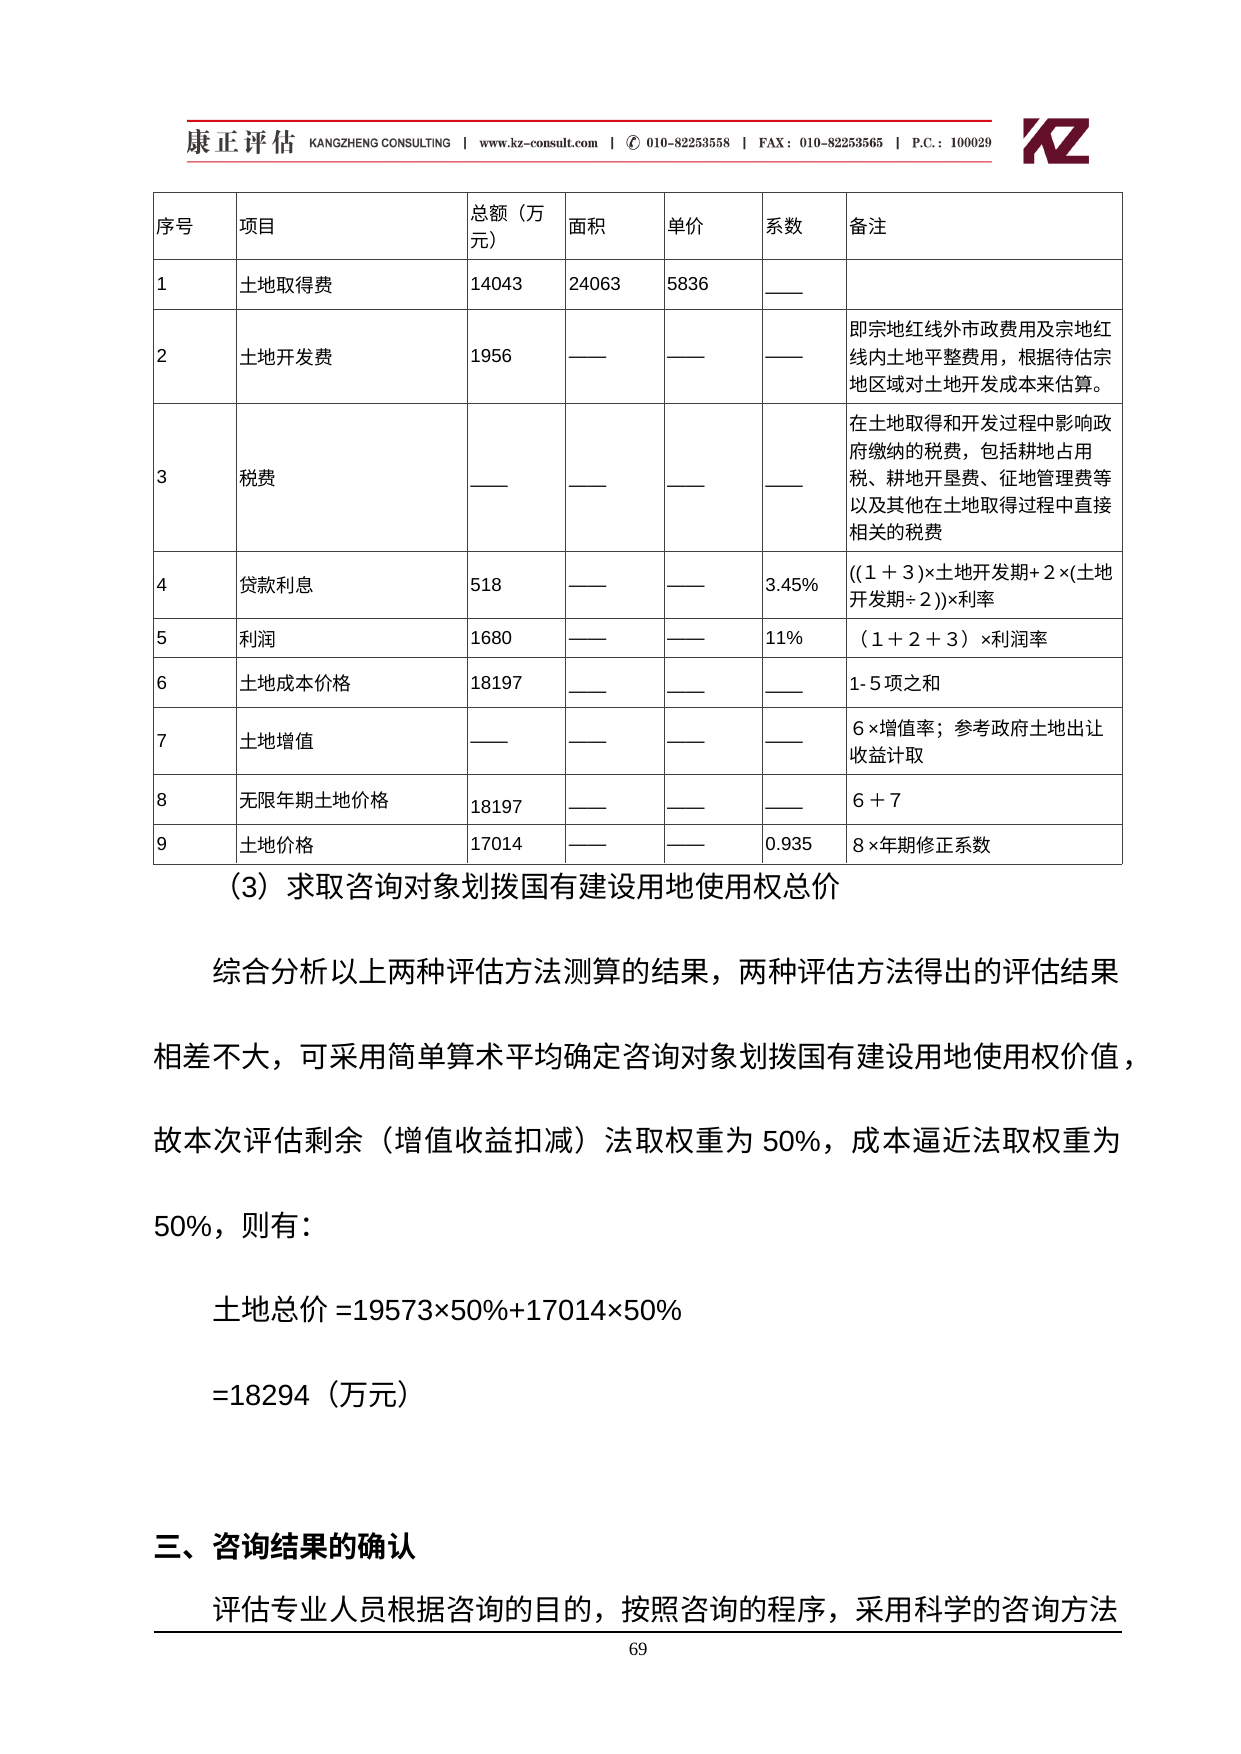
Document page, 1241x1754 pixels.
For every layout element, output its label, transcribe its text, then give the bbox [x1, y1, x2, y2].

text 三、咨询结果的确认 [153, 1523, 1122, 1565]
table_cell 9 [154, 825, 236, 863]
table_header 序号 [154, 193, 236, 259]
table_cell 18197 [468, 775, 565, 824]
table_cell ６＋７ [847, 775, 1122, 824]
table_cell 利润 [237, 619, 467, 657]
table_cell 1956 [468, 310, 565, 403]
table_header 总额（万元） [468, 193, 565, 259]
table_cell 518 [468, 552, 565, 618]
table_cell （１＋２＋３）×利润率 [847, 619, 1122, 657]
table_cell 在土地取得和开发过程中影响政府缴纳的税费，包括耕地占用税、耕地开垦费、征地管理费等以及其他在土地取得过程中直接相关的税费 [847, 404, 1122, 551]
table_cell 1 [154, 260, 236, 309]
table_cell 6 [154, 658, 236, 707]
table_cell —— [665, 619, 762, 657]
text （3）求取咨询对象划拨国有建设用地使用权总价 [153, 865, 1122, 906]
table_cell 0.935 [763, 825, 846, 863]
table_cell —— [665, 708, 762, 774]
table_cell —— [763, 404, 846, 551]
table_cell ８×年期修正系数 [847, 825, 1122, 863]
table_cell 4 [154, 552, 236, 618]
table_cell —— [665, 825, 762, 863]
table_cell 18197 [468, 658, 565, 707]
table_cell 24063 [566, 260, 664, 309]
table_cell 土地价格 [237, 825, 467, 863]
text 土地总价 =19573×50%+17014×50% [153, 1287, 1122, 1329]
table_cell —— [566, 552, 664, 618]
table_cell —— [566, 658, 664, 707]
table_cell 7 [154, 708, 236, 774]
table_cell —— [566, 825, 664, 863]
text =18294（万元） [153, 1371, 1122, 1414]
table_cell —— [566, 310, 664, 403]
table_cell 土地增值 [237, 708, 467, 774]
table_cell ６×增值率；参考政府土地出让收益计取 [847, 708, 1122, 774]
table_cell 5 [154, 619, 236, 657]
table_header 备注 [847, 193, 1122, 259]
table_cell 无限年期土地价格 [237, 775, 467, 824]
table_cell —— [468, 404, 565, 551]
table_header 单价 [665, 193, 762, 259]
table_cell —— [665, 404, 762, 551]
table_cell 土地开发费 [237, 310, 467, 403]
table_cell ((１＋３)×土地开发期+２×(土地开发期÷２))×利率 [847, 552, 1122, 618]
table_cell 土地取得费 [237, 260, 467, 309]
table_cell —— [665, 658, 762, 707]
table_cell 1680 [468, 619, 565, 657]
table_cell —— [468, 708, 565, 774]
table_cell 11% [763, 619, 846, 657]
table_cell —— [566, 404, 664, 551]
table_cell 2 [154, 310, 236, 403]
table_cell —— [665, 552, 762, 618]
table_cell 税费 [237, 404, 467, 551]
table_header 面积 [566, 193, 664, 259]
table_cell —— [763, 775, 846, 824]
table_cell 17014 [468, 825, 565, 863]
table_cell —— [665, 310, 762, 403]
table_cell —— [566, 775, 664, 824]
table_cell 8 [154, 775, 236, 824]
text 综合分析以上两种评估方法测算的结果，两种评估方法得出的评估结果相差不大，可采用简单算术平均确定咨询对象划拨国有建设用地使用权价值，故本次评估剩余（增值收益扣减）法取权重为50%，成本逼近法取权重为50%，则有： [153, 948, 1122, 1244]
table_cell 贷款利息 [237, 552, 467, 618]
table_cell 土地成本价格 [237, 658, 467, 707]
table_cell —— [566, 619, 664, 657]
table_cell 3.45% [763, 552, 846, 618]
table_cell —— [763, 658, 846, 707]
table_header 项目 [237, 193, 467, 259]
table_cell [847, 260, 1122, 309]
table_cell —— [763, 310, 846, 403]
table_cell 14043 [468, 260, 565, 309]
table_cell —— [665, 775, 762, 824]
picture [186, 118, 1089, 164]
table_cell 5836 [665, 260, 762, 309]
table_cell 1-５项之和 [847, 658, 1122, 707]
table_cell 3 [154, 404, 236, 551]
table_header 系数 [763, 193, 846, 259]
table_cell —— [763, 708, 846, 774]
table_cell 即宗地红线外市政费用及宗地红线内土地平整费用，根据待估宗地区域对土地开发成本来估算。 [847, 310, 1122, 403]
table_cell —— [763, 260, 846, 309]
table_cell —— [566, 708, 664, 774]
